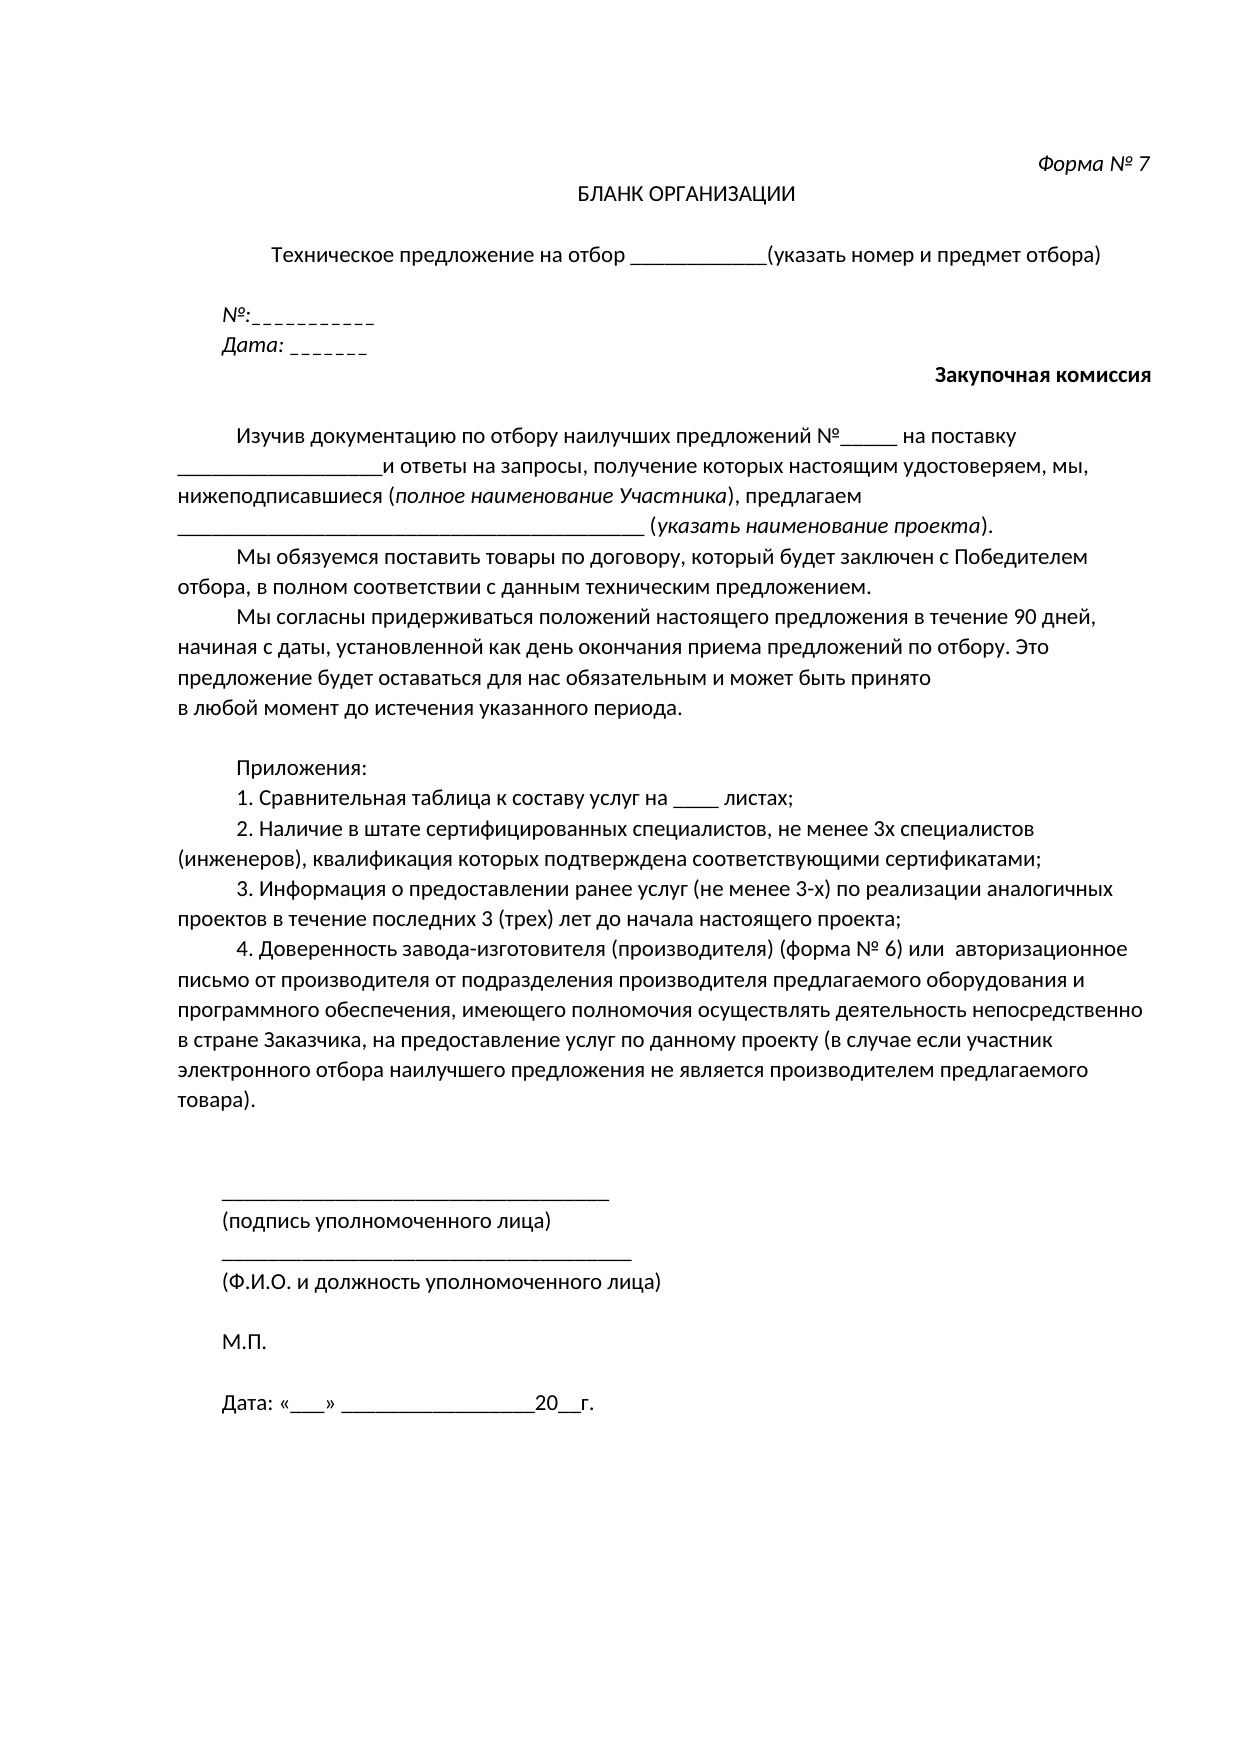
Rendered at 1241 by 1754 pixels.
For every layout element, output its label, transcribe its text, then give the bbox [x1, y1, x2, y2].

text 4. Доверенность завода-изготовителя (производителя) (форма № 6) или авторизационное письмо от производителя от подразделения производителя предлагаемого оборудования и программного обеспечения, имеющего полномочия осуществлять деятельность непосредственно в стране Заказчика, на предоставление услуг по данному проекту (в случае если участник электронного отбора наилучшего предложения не является производителем предлагаемого товара). [177, 934, 1152, 1113]
text Дата: _______ [222, 330, 1152, 358]
text Закупочная комиссия [222, 361, 1152, 388]
text Дата: «___» _________________20__г. [222, 1388, 1152, 1416]
text ____________________________________ [222, 1237, 1152, 1264]
text 3. Информация о предоставлении ранее услуг (не менее 3-х) по реализации аналогичных проектов в течение последних 3 (трех) лет до начала настоящего проекта; [177, 874, 1152, 932]
text Мы обязуемся поставить товары по договору, который будет заключен с Победителем отбора, в полном соответствии с данным техническим предложением. [177, 542, 1152, 600]
text Приложения: [177, 753, 1152, 781]
text (Ф.И.О. и должность уполномоченного лица) [222, 1267, 1152, 1295]
text Мы согласны придерживаться положений настоящего предложения в течение 90 дней, начиная с даты, установленной как день окончания приема предложений по отбору. Это предложение будет оставаться для нас обязательным и может быть принято в любой момент до истечения указанного периода. [177, 602, 1152, 721]
text 1. Сравнительная таблица к составу услуг на ____ листах; [177, 783, 1152, 811]
text М.П. [222, 1327, 1152, 1355]
text БЛАНК ОРГАНИЗАЦИИ [222, 179, 1152, 207]
text №:___________ [222, 300, 1152, 328]
text Изучив документацию по отбору наилучших предложений №_____ на поставку __________________и ответы на запросы, получение которых настоящим удостоверяем, мы, нижеподписавшиеся (полное наименование Участника), предлагаем _________________________________________ (указать наименование проекта). [177, 421, 1152, 539]
text Форма № 7 [222, 149, 1152, 177]
text Техническое предложение на отбор ____________(указать номер и предмет отбора) [222, 240, 1152, 268]
text 2. Наличие в штате сертифицированных специалистов, не менее 3х специалистов (инженеров), квалификация которых подтверждена соответствующими сертификатами; [177, 814, 1152, 872]
text (подпись уполномоченного лица) [222, 1206, 1152, 1234]
text __________________________________ [222, 1176, 1152, 1204]
